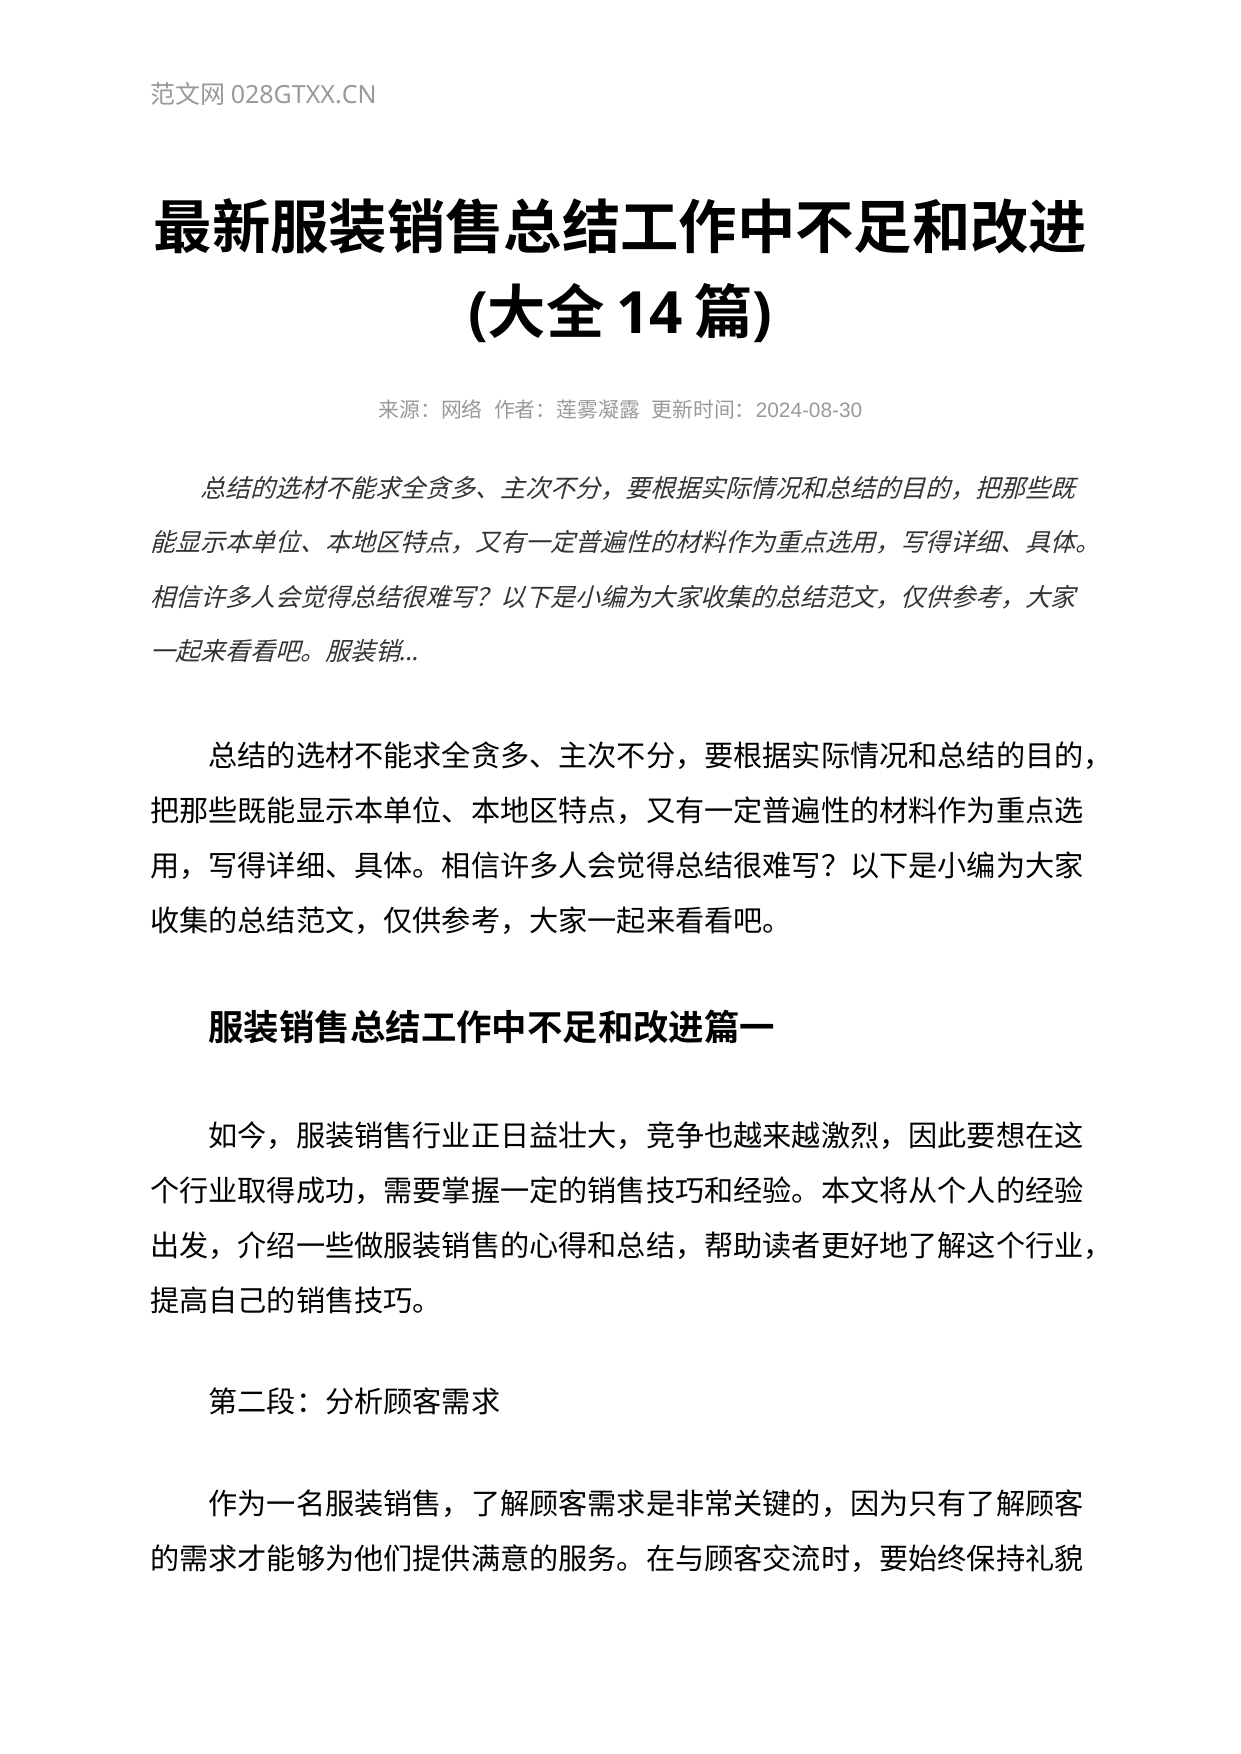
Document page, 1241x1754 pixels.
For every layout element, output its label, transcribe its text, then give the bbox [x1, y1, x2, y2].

text 第二段：分析顾客需求 [150, 1379, 1090, 1421]
text 服装销售总结工作中不足和改进篇一 [150, 999, 1090, 1050]
text 总结的选材不能求全贪多、主次不分，要根据实际情况和总结的目的，把那些既能显示本单位、本地区特点，又有一定普遍性的材料作为重点选用，写得详细、具体。相信许多人会觉得总结很难写？以下是小编为大家收集的总结范文，仅供参考，大家一起来看看吧。 [150, 733, 1090, 939]
subtitle 最新服装销售总结工作中不足和改进(大全14篇) [150, 181, 1090, 351]
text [150, 1481, 1090, 1578]
text 如今，服装销售行业正日益壮大，竞争也越来越激烈，因此要想在这个行业取得成功，需要掌握一定的销售技巧和经验。本文将从个人的经验出发，介绍一些做服装销售的心得和总结，帮助读者更好地了解这个行业，提高自己的销售技巧。 [150, 1112, 1090, 1319]
text 总结的选材不能求全贪多、主次不分，要根据实际情况和总结的目的，把那些既能显示本单位、本地区特点，又有一定普遍性的材料作为重点选用，写得详细、具体。相信许多人会觉得总结很难写？以下是小编为大家收集的总结范文，仅供参考，大家一起来看看吧。服装销... [150, 468, 1090, 668]
text 来源：网络 作者：莲雾凝露 更新时间：2024-08-30 [150, 397, 1090, 421]
